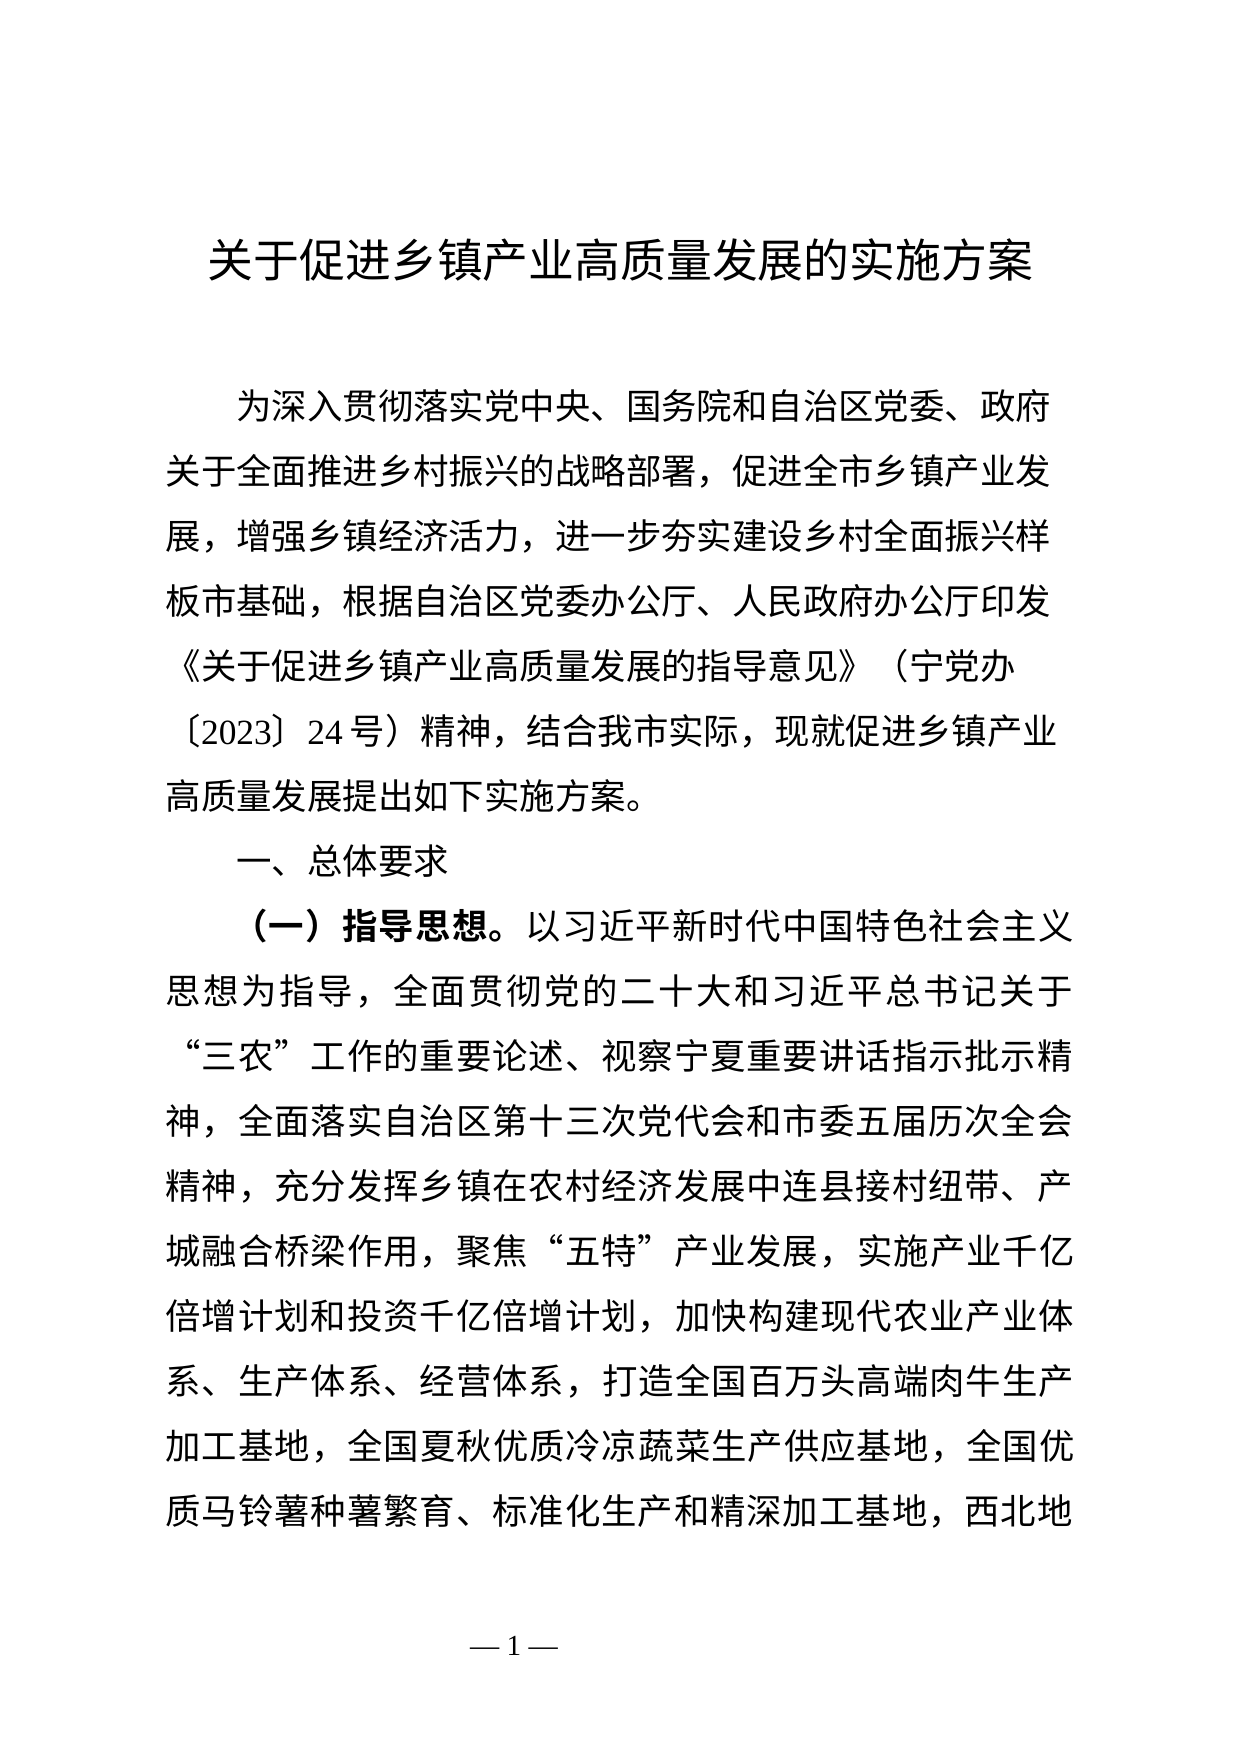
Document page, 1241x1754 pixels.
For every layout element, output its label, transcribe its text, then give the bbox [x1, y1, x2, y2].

text 一、总体要求 [165, 827, 1075, 892]
text 关于促进乡镇产业高质量发展的实施方案 [165, 209, 1075, 307]
text 为深入贯彻落实党中央、国务院和自治区党委、政府关于全面推进乡村振兴的战略部署，促进全市乡镇产业发展，增强乡镇经济活力，进一步夯实建设乡村全面振兴样板市基础，根据自治区党委办公厅、人民政府办公厅印发《关于促进乡镇产业高质量发展的指导意见》（宁党办〔2023〕24号）精神，结合我市实际，现就促进乡镇产业高质量发展提出如下实施方案。 [165, 372, 1075, 827]
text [165, 892, 1075, 1542]
